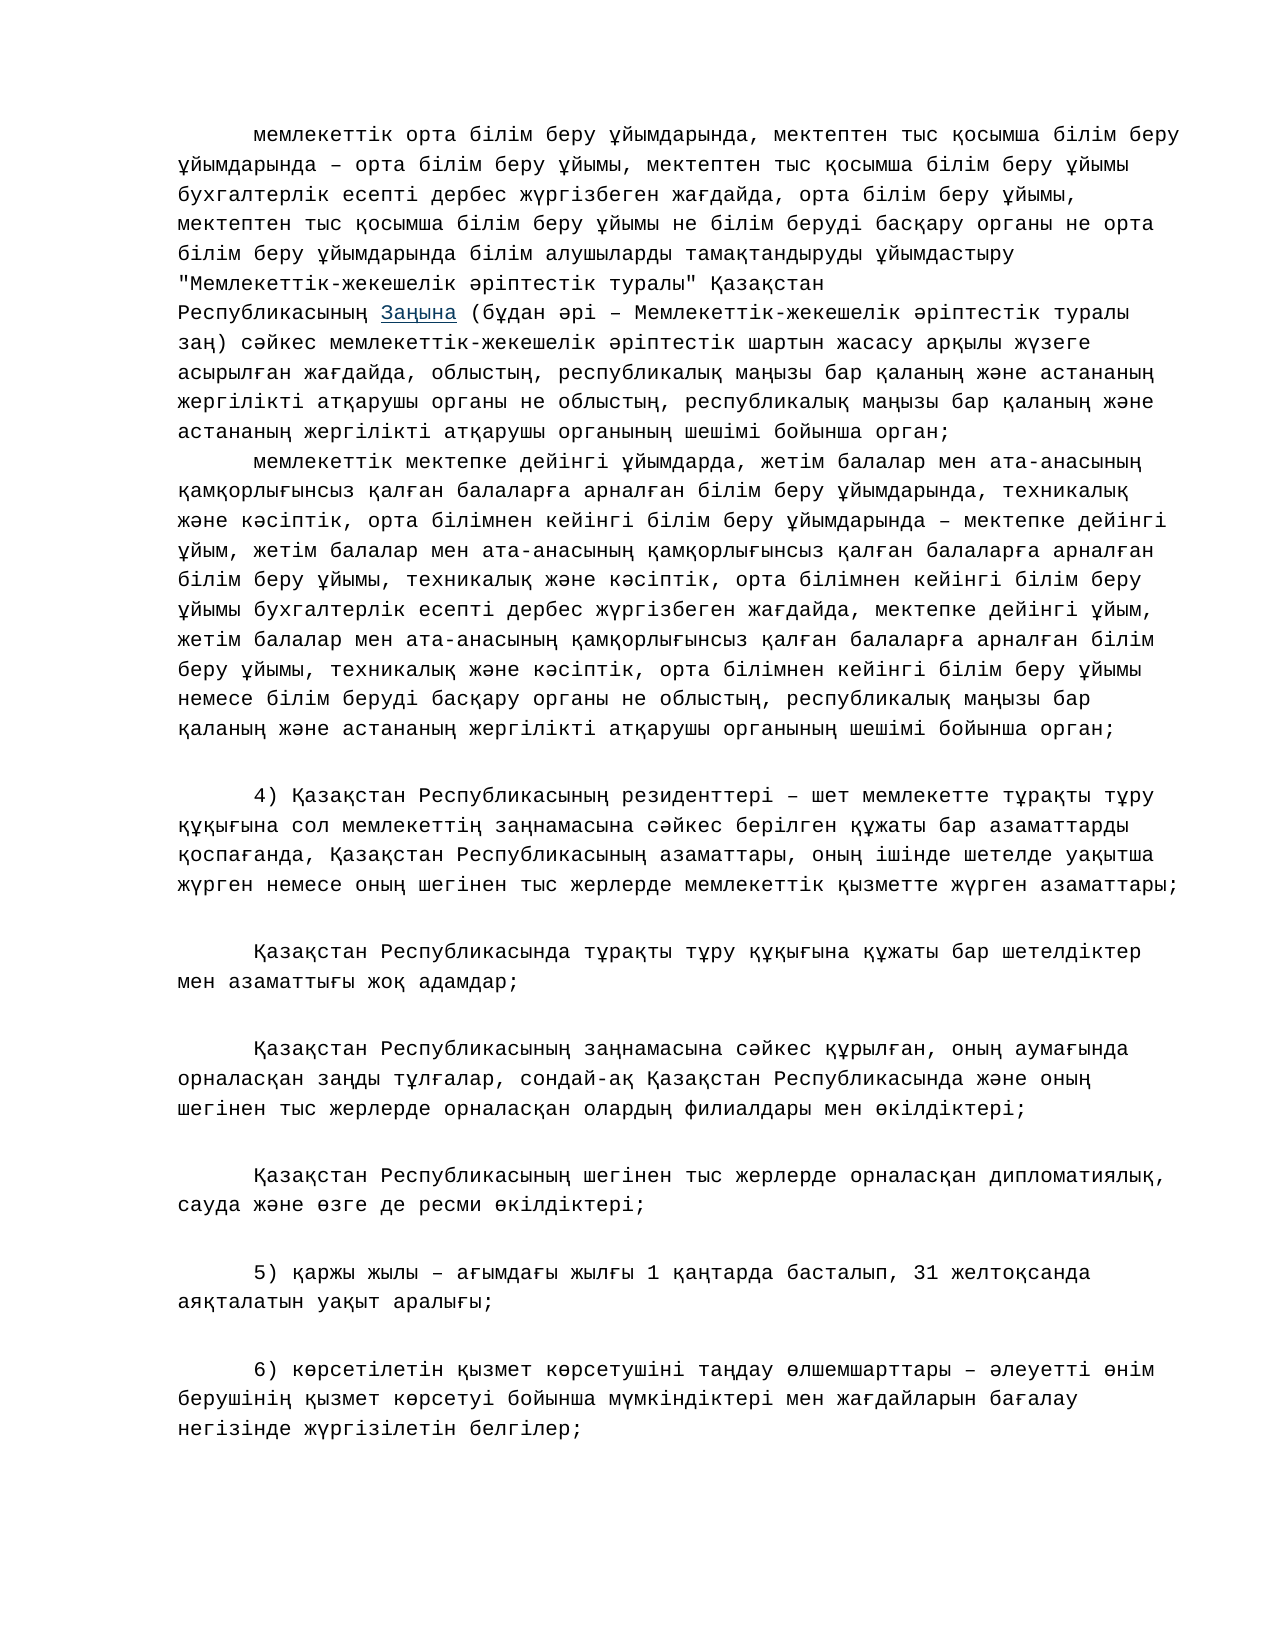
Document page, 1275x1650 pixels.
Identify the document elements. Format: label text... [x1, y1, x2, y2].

text 4) Қазақстан Республикасының резиденттері – шет мемлекетте тұрақты тұру құқығына сол мемлекеттің заңнамасына сәйкес берілген құжаты бар азаматтарды қоспағанда, Қазақстан Республикасының азаматтары, оның ішінде шетелде уақытша жүрген немесе оның шегінен тыс жерлерде мемлекеттік қызметте жүрген азаматтары; [177, 779, 1186, 898]
text мемлекеттік орта білім беру ұйымдарында, мектептен тыс қосымша білім беру ұйымдарында – орта білім беру ұйымы, мектептен тыс қосымша білім беру ұйымы бухгалтерлік есепті дербес жүргізбеген жағдайда, орта білім беру ұйымы, мектептен тыс қосымша білім беру ұйымы не білім беруді басқару органы не орта білім беру ұйымдарында білім алушыларды тамақтандыруды ұйымдастыру "Мемлекеттік-жекешелік әріптестік туралы" Қазақстан Республикасының Заңына (бұдан әрі – Мемлекеттік-жекешелік әріптестік туралы заң) сәйкес мемлекеттік-жекешелік әріптестік шартын жасасу арқылы жүзеге асырылған жағдайда, облыстың, республикалық маңызы бар қаланың және астананың жергілікті атқарушы органы не облыстың, республикалық маңызы бар қаланың және астананың жергілікті атқарушы органының шешімі бойынша орган; [177, 118, 1186, 445]
text 6) көрсетілетін қызмет көрсетушіні таңдау өлшемшарттары – әлеуетті өнім берушінің қызмет көрсетуі бойынша мүмкіндіктері мен жағдайларын бағалау негізінде жүргізілетін белгілер; [177, 1352, 1186, 1442]
text мемлекеттік мектепке дейінгі ұйымдарда, жетім балалар мен ата-анасының қамқорлығынсыз қалған балаларға арналған білім беру ұйымдарында, техникалық және кәсіптік, орта білімнен кейінгі білім беру ұйымдарында – мектепке дейінгі ұйым, жетім балалар мен ата-анасының қамқорлығынсыз қалған балаларға арналған білім беру ұйымы, техникалық және кәсіптік, орта білімнен кейінгі білім беру ұйымы бухгалтерлік есепті дербес жүргізбеген жағдайда, мектепке дейінгі ұйым, жетім балалар мен ата-анасының қамқорлығынсыз қалған балаларға арналған білім беру ұйымы, техникалық және кәсіптік, орта білімнен кейінгі білім беру ұйымы немесе білім беруді басқару органы не облыстың, республикалық маңызы бар қаланың және астананың жергілікті атқарушы органының шешімі бойынша орган; [177, 445, 1186, 742]
text Қазақстан Республикасының шегінен тыс жерлерде орналасқан дипломатиялық, сауда және өзге де ресми өкілдіктері; [177, 1159, 1186, 1218]
text 5) қаржы жылы – ағымдағы жылғы 1 қаңтарда басталып, 31 желтоқсанда аяқталатын уақыт аралығы; [177, 1256, 1186, 1315]
text Қазақстан Республикасында тұрақты тұру құқығына құжаты бар шетелдіктер мен азаматтығы жоқ адамдар; [177, 935, 1186, 995]
text Қазақстан Республикасының заңнамасына сәйкес құрылған, оның аумағында орналасқан заңды тұлғалар, сондай-ақ Қазақстан Республикасында және оның шегінен тыс жерлерде орналасқан олардың филиалдары мен өкілдіктері; [177, 1032, 1186, 1121]
